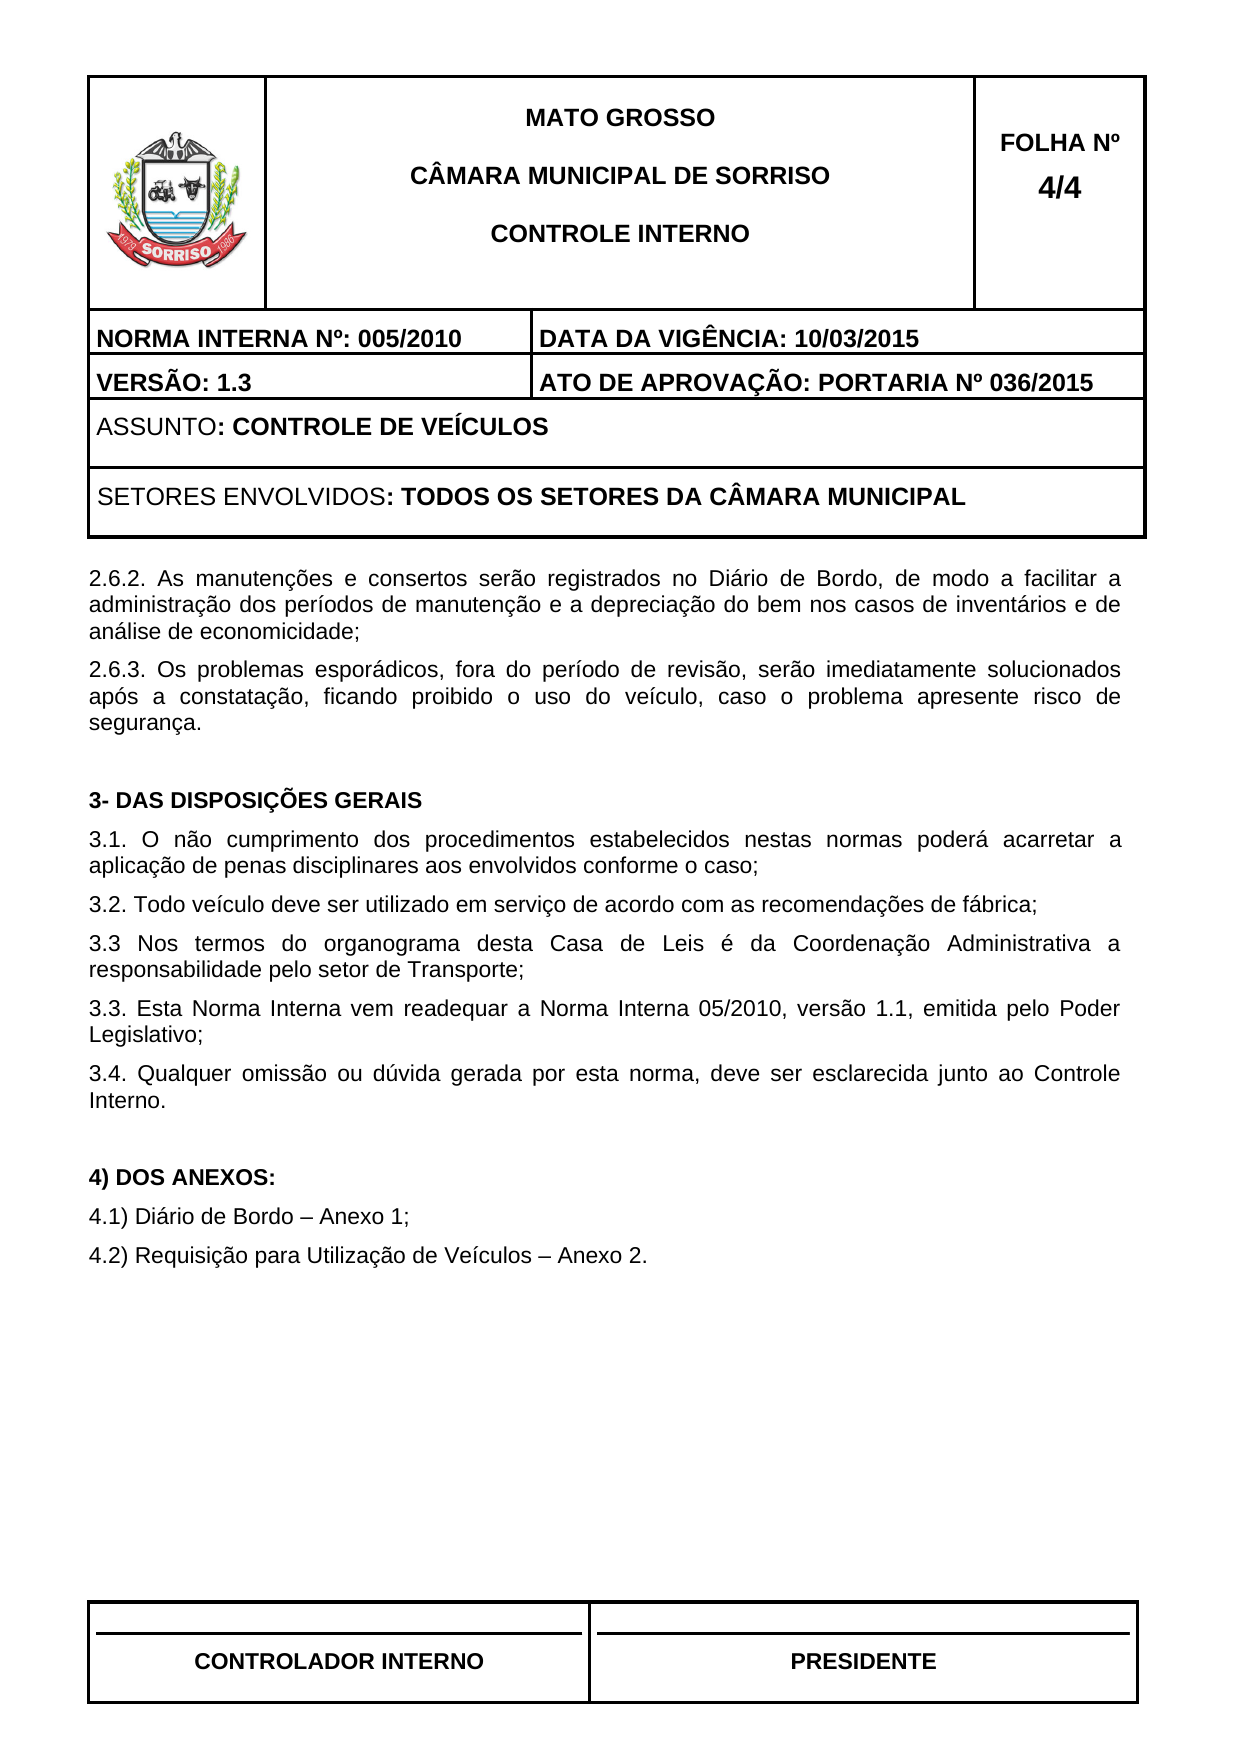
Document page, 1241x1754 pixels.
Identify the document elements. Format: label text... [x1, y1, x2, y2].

text 3.3. Esta Norma Interna vem readequar a Norma Interna 05/2010, versão 1.1, emitida pelo Poder Legislativo; [89, 995, 1122, 1048]
picture [96, 121, 257, 277]
text 3.1. O não cumprimento dos procedimentos estabelecidos nestas normas poderá acarretar a aplicação de penas disciplinares aos envolvidos conforme o caso; [89, 826, 1122, 878]
text 2.6.2. As manutenções e consertos serão registrados no Diário de Bordo, de modo a facilitar a administração dos períodos de manutenção e a depreciação do bem nos casos de inventários e de análise de economicidade; [89, 565, 1122, 644]
text 3- DAS DISPOSIÇÕES GERAIS [89, 787, 1122, 813]
text 3.2. Todo veículo deve ser utilizado em serviço de acordo com as recomendações de fábrica; [89, 891, 1122, 917]
text 4.1) Diário de Bordo – Anexo 1; [89, 1203, 1122, 1229]
text 3.4. Qualquer omissão ou dúvida gerada por esta norma, deve ser esclarecida junto ao Controle Interno. [89, 1060, 1122, 1113]
text 2.6.3. Os problemas esporádicos, fora do período de revisão, serão imediatamente solucionados após a constatação, ficando proibido o uso do veículo, caso o problema apresente risco de segurança. [89, 656, 1122, 736]
text 4.2) Requisição para Utilização de Veículos – Anexo 2. [89, 1242, 1122, 1268]
text 3.3 Nos termos do organograma desta Casa de Leis é da Coordenação Administrativa a responsabilidade pelo setor de Transporte; [89, 930, 1122, 982]
text 4) DOS ANEXOS: [89, 1164, 1122, 1191]
